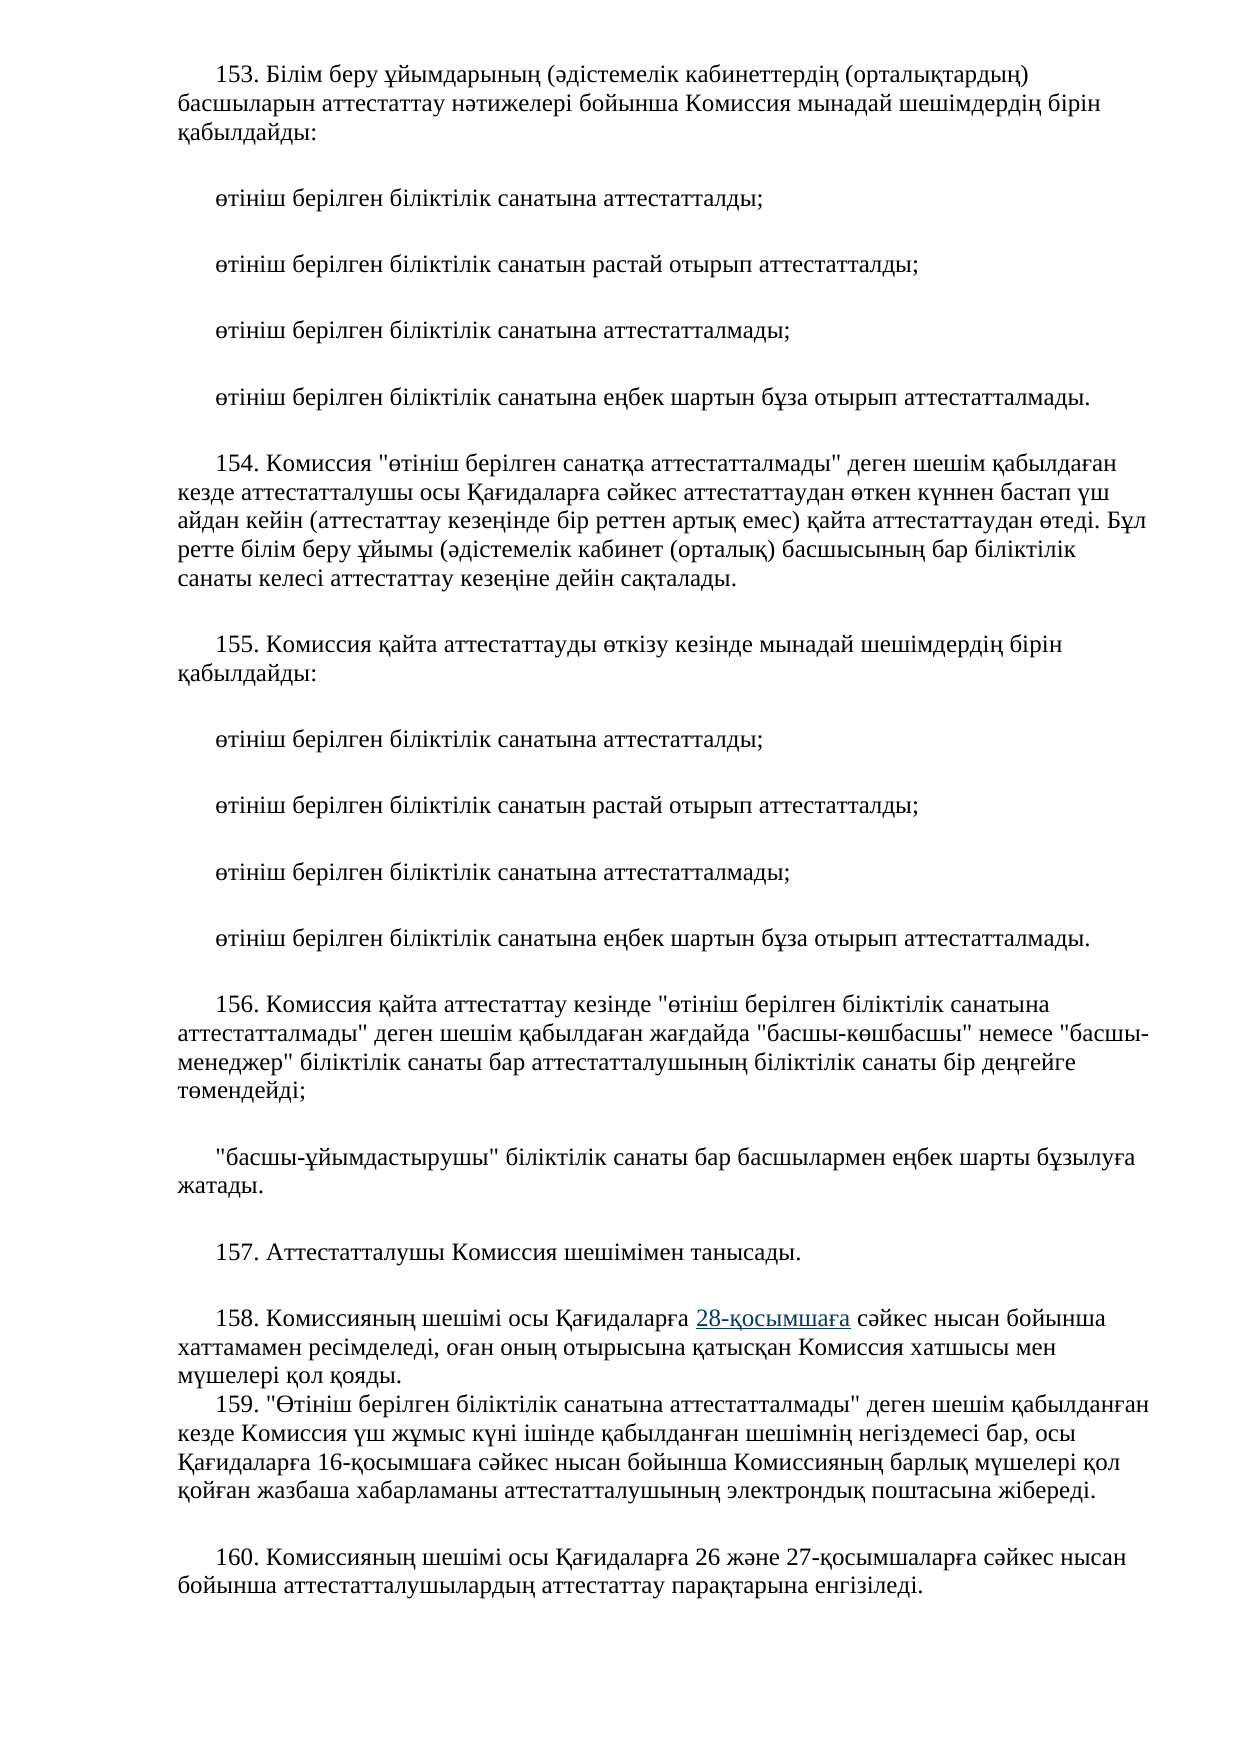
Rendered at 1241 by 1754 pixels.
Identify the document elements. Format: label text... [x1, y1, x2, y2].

text өтініш берілген біліктілік санатын растай отырып аттестатталды; [177, 790, 1152, 819]
text 159. "Өтініш берілген біліктілік санатына аттестатталмады" деген шешім қабылданған кезде Комиссия үш жұмыс күні ішінде қабылданған шешімнің негіздемесі бар, осы Қағидаларға 16-қосымшаға сәйкес нысан бойынша Комиссияның барлық мүшелері қол қойған жазбаша хабарламаны аттестатталушының электрондық поштасына жібереді. [177, 1389, 1152, 1504]
text 154. Комиссия "өтініш берілген санатқа аттестатталмады" деген шешім қабылдаған кезде аттестатталушы осы Қағидаларға сәйкес аттестаттаудан өткен күннен бастап үш айдан кейін (аттестаттау кезеңінде бір реттен артық емес) қайта аттестаттаудан өтеді. Бұл ретте білім беру ұйымы (әдістемелік кабинет (орталық) басшысының бар біліктілік санаты келесі аттестаттау кезеңіне дейін сақталады. [177, 448, 1152, 592]
text 156. Комиссия қайта аттестаттау кезінде "өтініш берілген біліктілік санатына аттестатталмады" деген шешім қабылдаған жағдайда "басшы-көшбасшы" немесе "басшы-менеджер" біліктілік санаты бар аттестатталушының біліктілік санаты бір деңгейге төмендейді; [177, 989, 1152, 1104]
text өтініш берілген біліктілік санатына аттестатталды; [177, 183, 1152, 212]
text өтініш берілген біліктілік санатына аттестатталды; [177, 724, 1152, 753]
text 155. Комиссия қайта аттестаттауды өткізу кезінде мынадай шешімдердің бірін қабылдайды: [177, 629, 1152, 687]
text "басшы-ұйымдастырушы" біліктілік санаты бар басшылармен еңбек шарты бұзылуға жатады. [177, 1142, 1152, 1199]
text 157. Аттестатталушы Комиссия шешімімен танысады. [177, 1237, 1152, 1265]
text өтініш берілген біліктілік санатына аттестатталмады; [177, 857, 1152, 885]
text 160. Комиссияның шешімі осы Қағидаларға 26 және 27-қосымшаларға сәйкес нысан бойынша аттестатталушылардың аттестаттау парақтарына енгізіледі. [177, 1542, 1152, 1599]
text өтініш берілген біліктілік санатына аттестатталмады; [177, 315, 1152, 344]
text 158. Комиссияның шешімі осы Қағидаларға 28-қосымшаға сәйкес нысан бойынша хаттамамен ресімделеді, оған оның отырысына қатысқан Комиссия хатшысы мен мүшелері қол қояды. [177, 1303, 1152, 1389]
text өтініш берілген біліктілік санатын растай отырып аттестатталды; [177, 249, 1152, 278]
text өтініш берілген біліктілік санатына еңбек шартын бұза отырып аттестатталмады. [177, 382, 1152, 410]
text өтініш берілген біліктілік санатына еңбек шартын бұза отырып аттестатталмады. [177, 923, 1152, 952]
text 153. Білім беру ұйымдарының (әдістемелік кабинеттердің (орталықтардың) басшыларын аттестаттау нәтижелері бойынша Комиссия мынадай шешімдердің бірін қабылдайды: [177, 59, 1152, 145]
